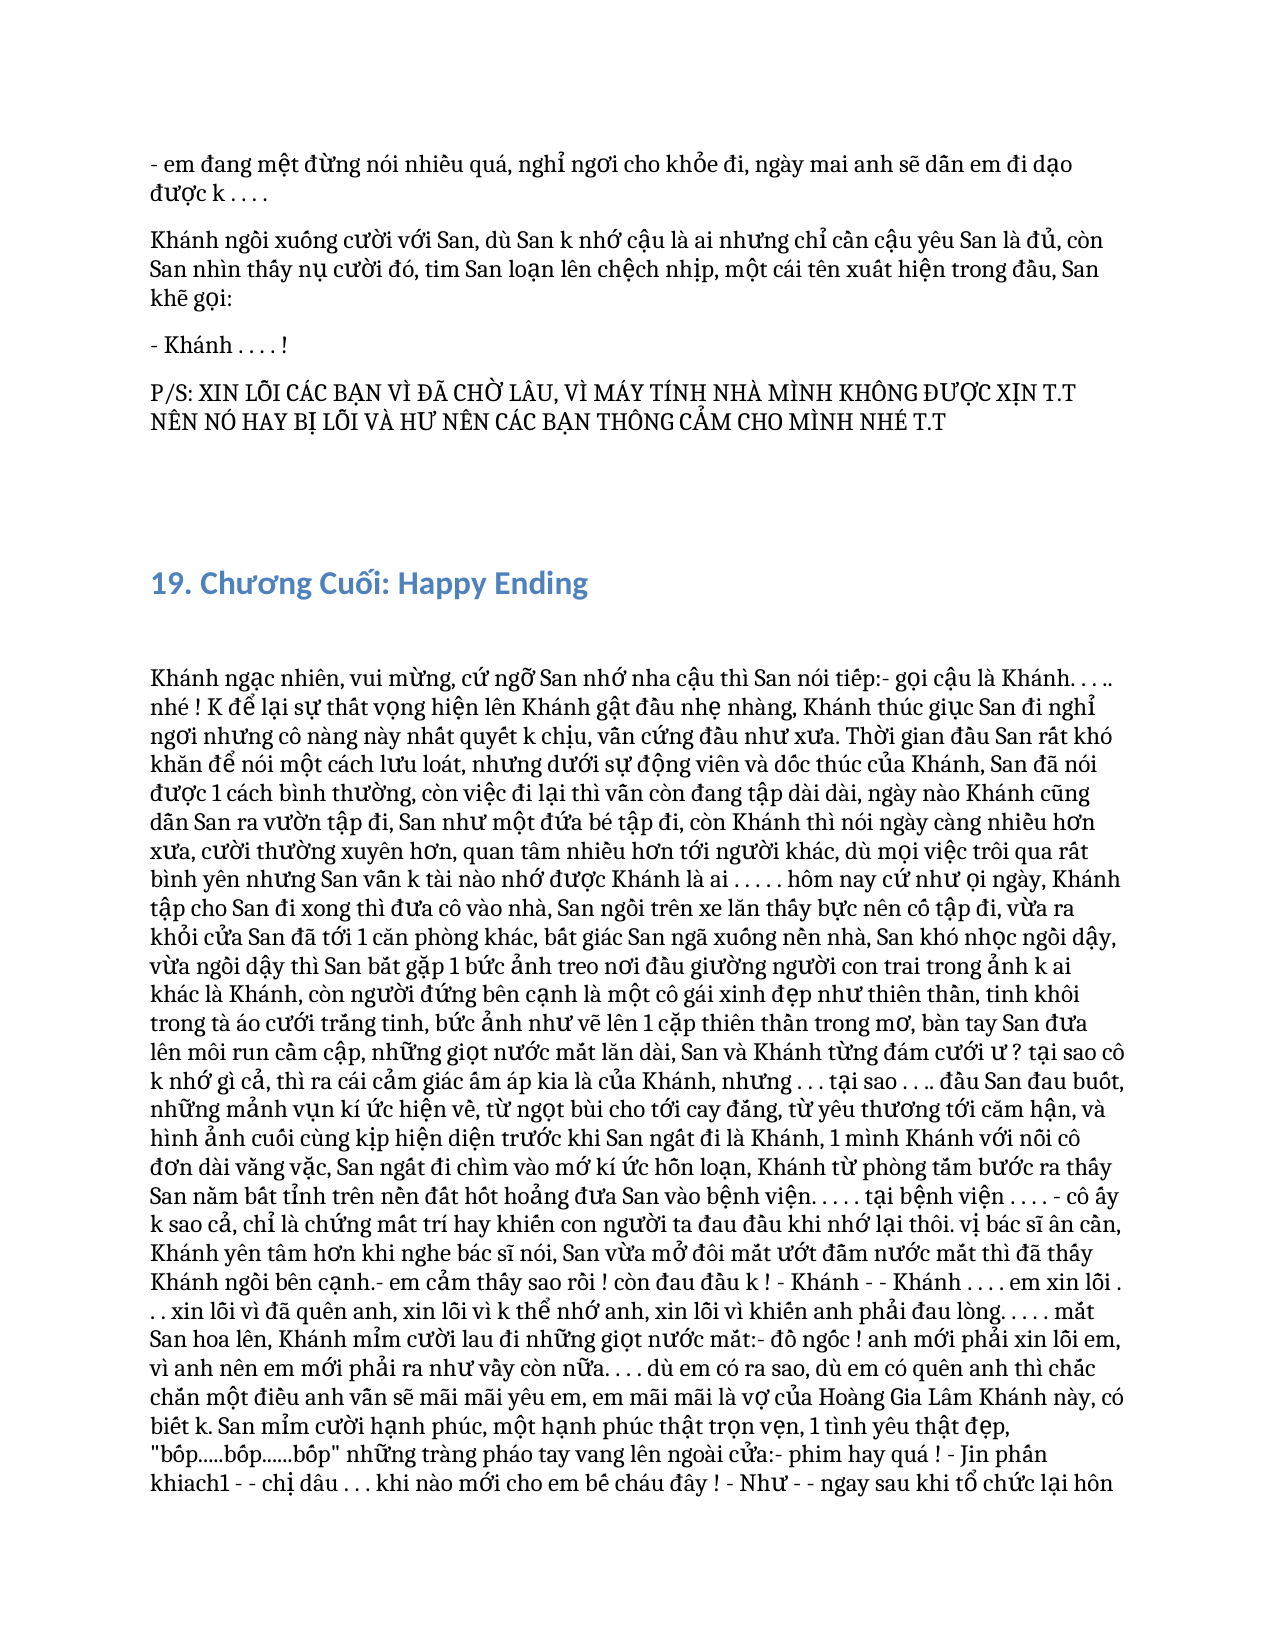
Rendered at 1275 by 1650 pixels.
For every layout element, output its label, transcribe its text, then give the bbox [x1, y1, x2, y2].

text P/S: XIN LỖI CÁC BẠN VÌ ĐÃ CHỜ LÂU, VÌ MÁY TÍNH NHÀ MÌNH KHÔNG ĐƯỢC XỊN T.T NÊN NÓ HAY BỊ LỖI VÀ HƯ NÊN CÁC BẠN THÔNG CẢM CHO MÌNH NHÉ T.T [150, 379, 1125, 436]
text - em đang mệt đừng nói nhiều quá, nghỉ ngơi cho khỏe đi, ngày mai anh sẽ dẫn em đi dạo được k . . . . [150, 150, 1125, 207]
subtitle 19. Chương Cuối: Happy Ending [150, 562, 1125, 603]
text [150, 607, 1125, 1498]
text Khánh ngồi xuống cười với San, dù San k nhớ cậu là ai nhưng chỉ cần cậu yêu San là đủ, còn San nhìn thấy nụ cười đó, tim San loạn lên chệch nhịp, một cái tên xuất hiện trong đầu, San khẽ gọi: [150, 226, 1125, 312]
text - Khánh . . . . ! [150, 331, 1125, 360]
